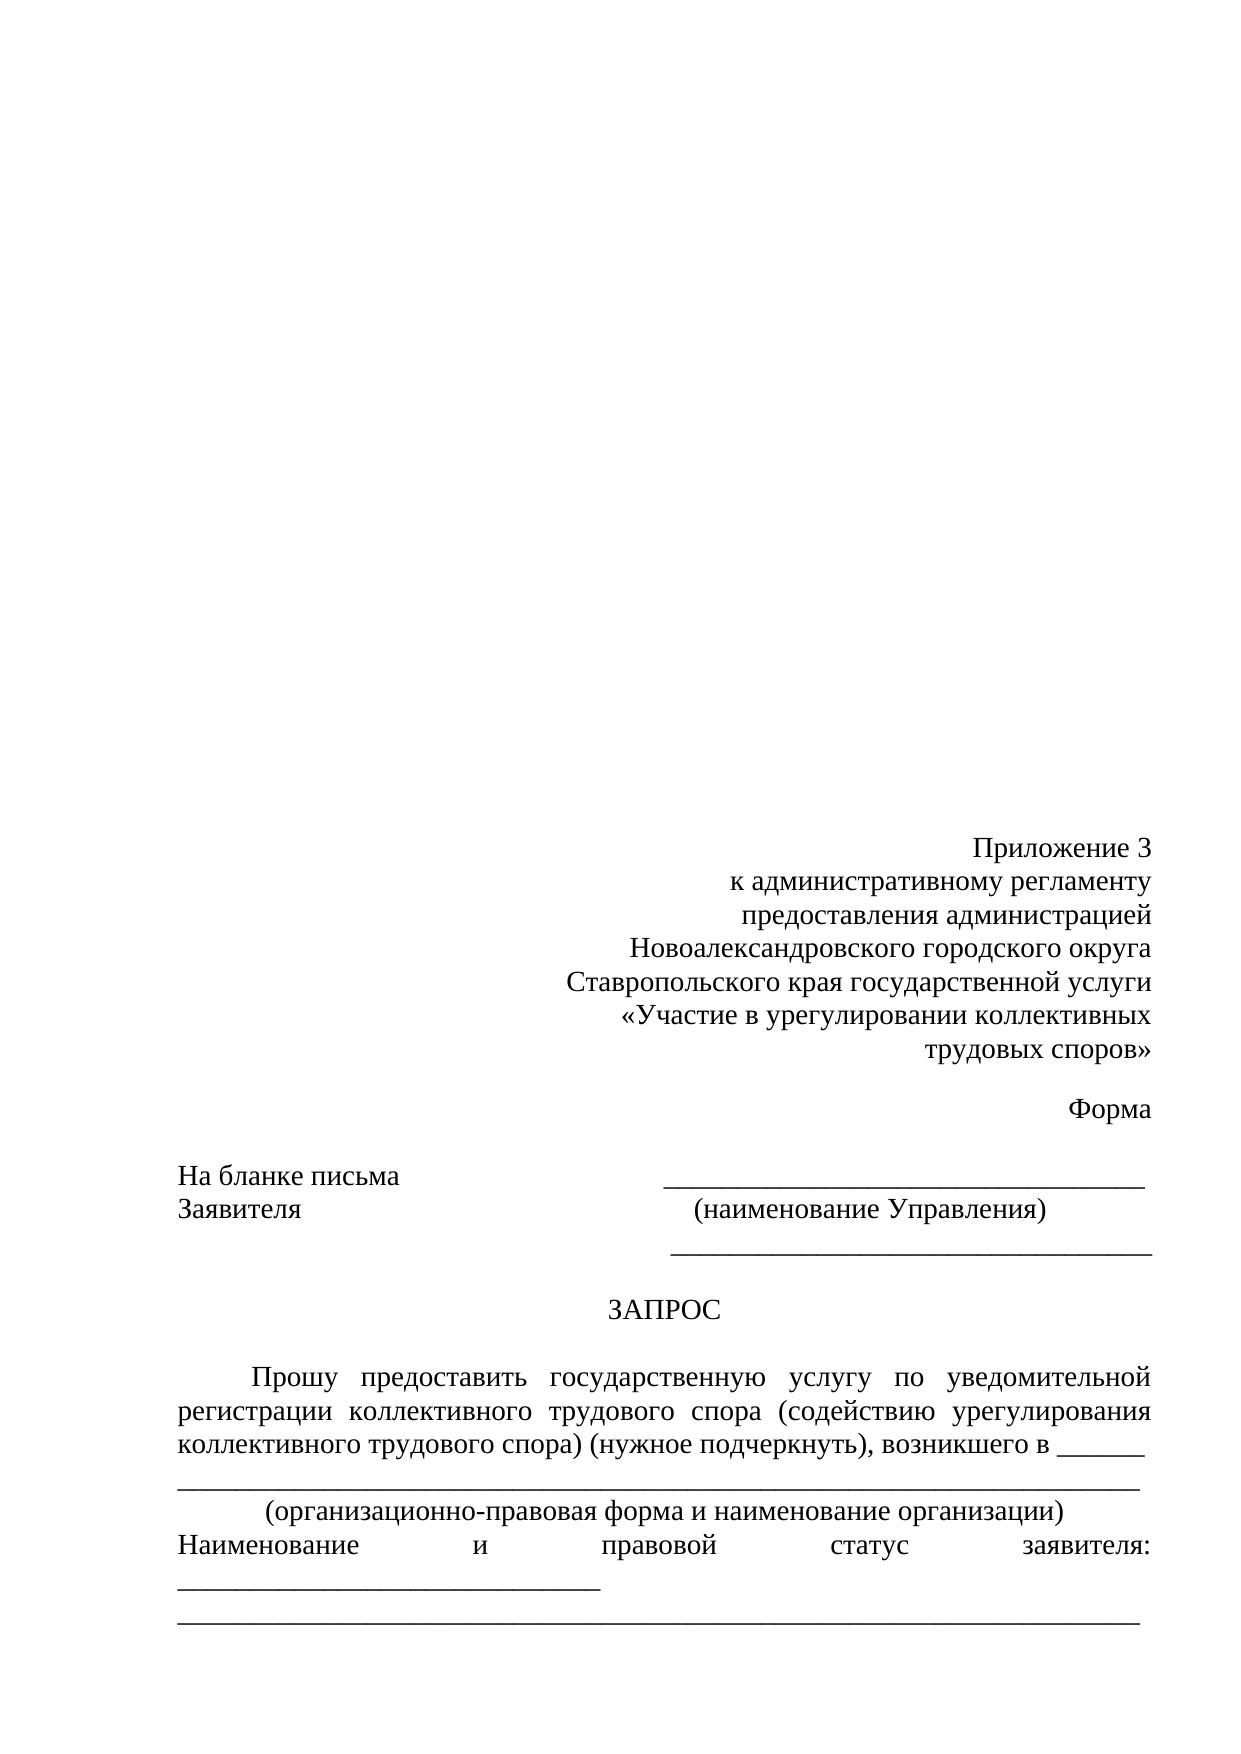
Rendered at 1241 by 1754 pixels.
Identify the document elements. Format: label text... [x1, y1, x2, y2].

text Ставропольского края государственной услуги [177, 964, 1152, 997]
text к административному регламенту [177, 863, 1152, 897]
text трудовых споров» [177, 1031, 1152, 1064]
text Новоалександровского городского округа [177, 930, 1152, 964]
text «Участие в урегулировании коллективных [177, 997, 1152, 1031]
text _________________________________ [177, 1225, 1152, 1258]
text __________________________________________________________________ [177, 1594, 1152, 1627]
text ЗАПРОС [177, 1292, 1152, 1326]
text (организационно-правовая форма и наименование организации) [177, 1493, 1152, 1527]
text предоставления администрацией [177, 897, 1152, 930]
text Заявителя (наименование Управления) [177, 1191, 1152, 1225]
text Форма [177, 1091, 1152, 1124]
text Наименование и правовой статус заявителя: _____________________________ [177, 1527, 1152, 1594]
text Прошу предоставить государственную услугу по уведомительной регистрации коллективного трудового спора (содействию урегулирования коллективного трудового спора) (нужное подчеркнуть), возникшего в ______ [177, 1359, 1152, 1460]
text Приложение 3 [177, 830, 1152, 863]
text __________________________________________________________________ [177, 1460, 1152, 1493]
text На бланке письма _________________________________ [177, 1158, 1152, 1191]
